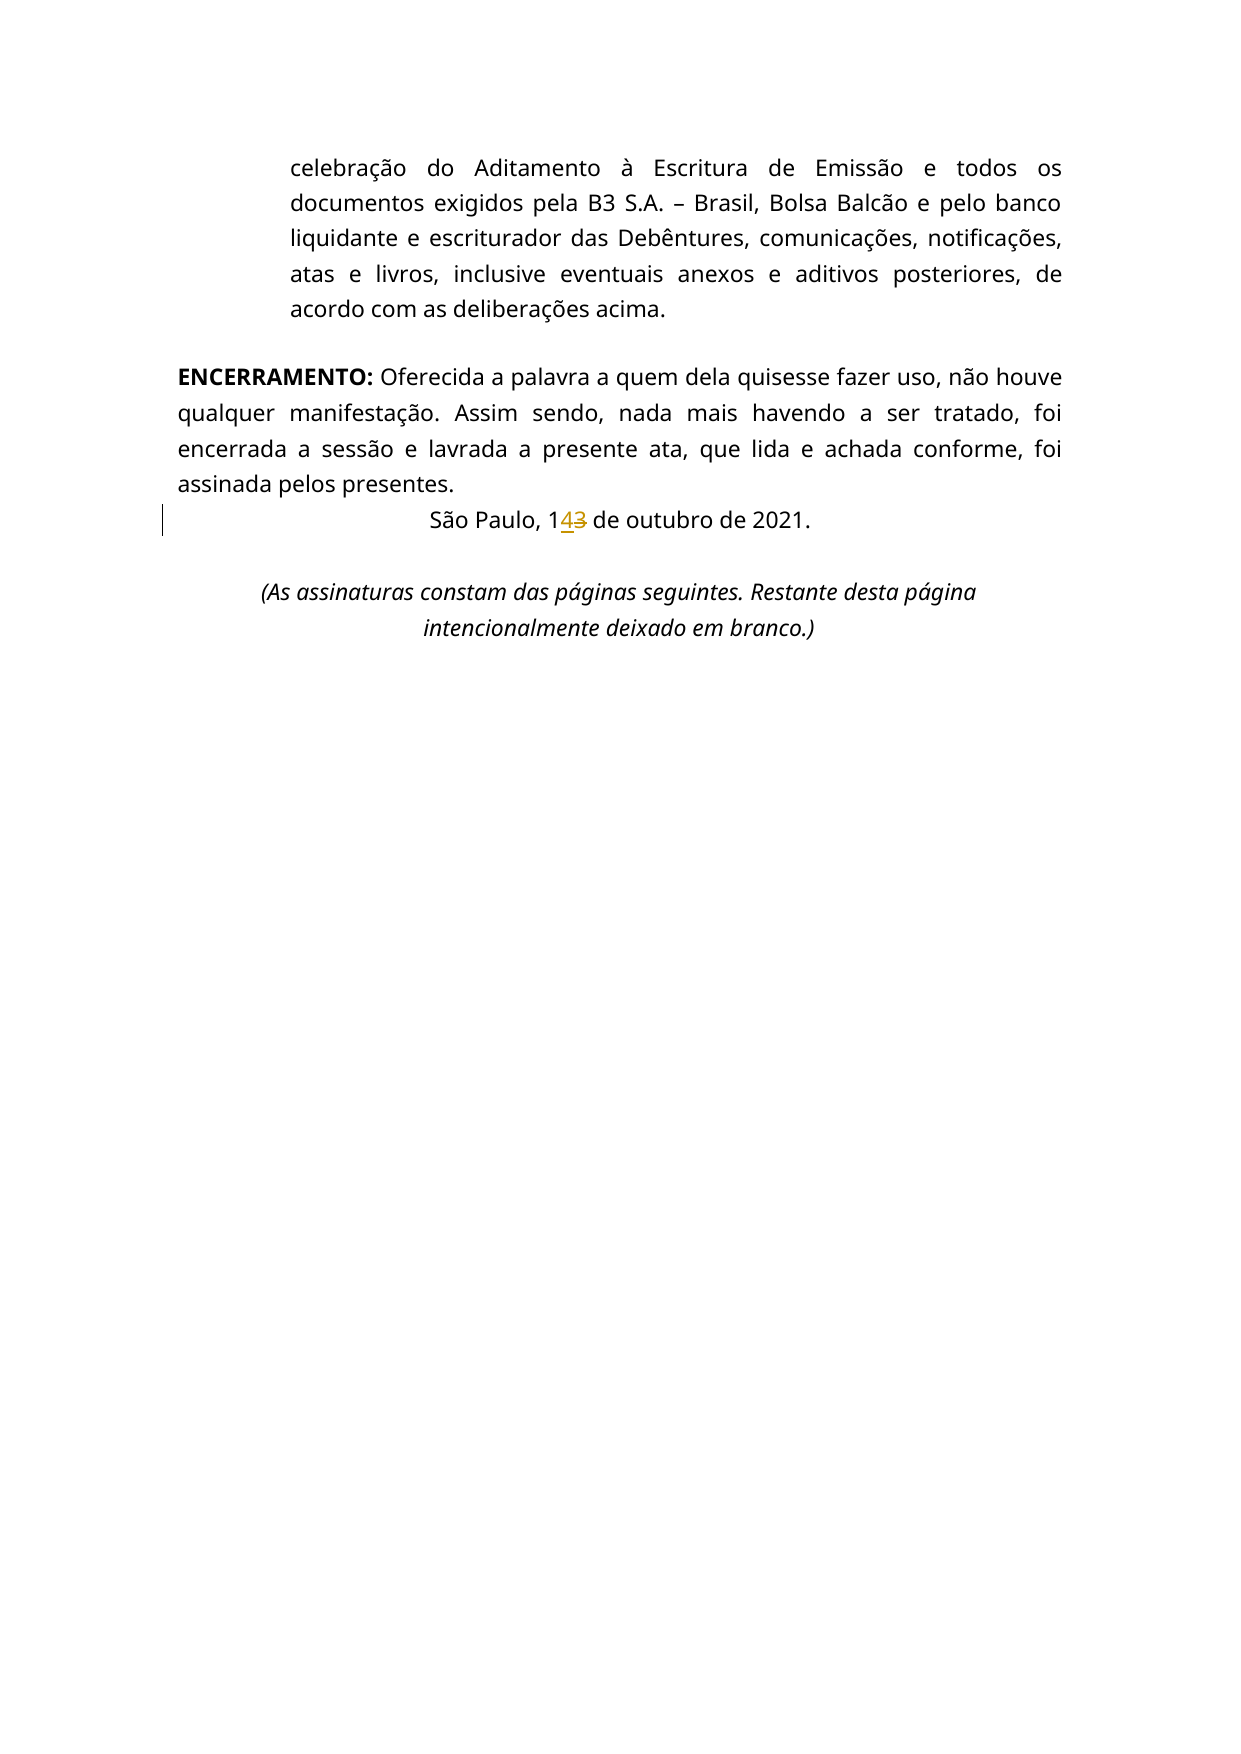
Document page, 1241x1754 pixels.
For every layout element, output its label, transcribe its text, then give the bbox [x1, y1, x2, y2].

text ENCERRAMENTO: Oferecida a palavra a quem dela quisesse fazer uso, não houve qualquer manifestação. Assim sendo, nada mais havendo a ser tratado, foi encerrada a sessão e lavrada a presente ata, que lida e achada conforme, foi assinada pelos presentes. [177, 361, 1063, 500]
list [215, 148, 1063, 325]
text São Paulo, 1 de outubro de 2021. [177, 504, 1063, 536]
text (As assinaturas constam das páginas seguintes. Restante desta página intencionalmente deixado em branco.)Página de Assinaturas da Ata da Assembleia Geral de Debenturistas da 1ª Série, 2ª Série e 3ª Série da Primeira Emissão de Debêntures Simples, Não Conversíveis em Ações, da Espécie Quirografária, com Garantia Fidejussória Adicional, em Três Séries, para Distribuição Pública com Esforços Restritos, da Concessionária Linha Universidade S.A., realizada em 1 de outubro de 2021. [177, 576, 1063, 643]
